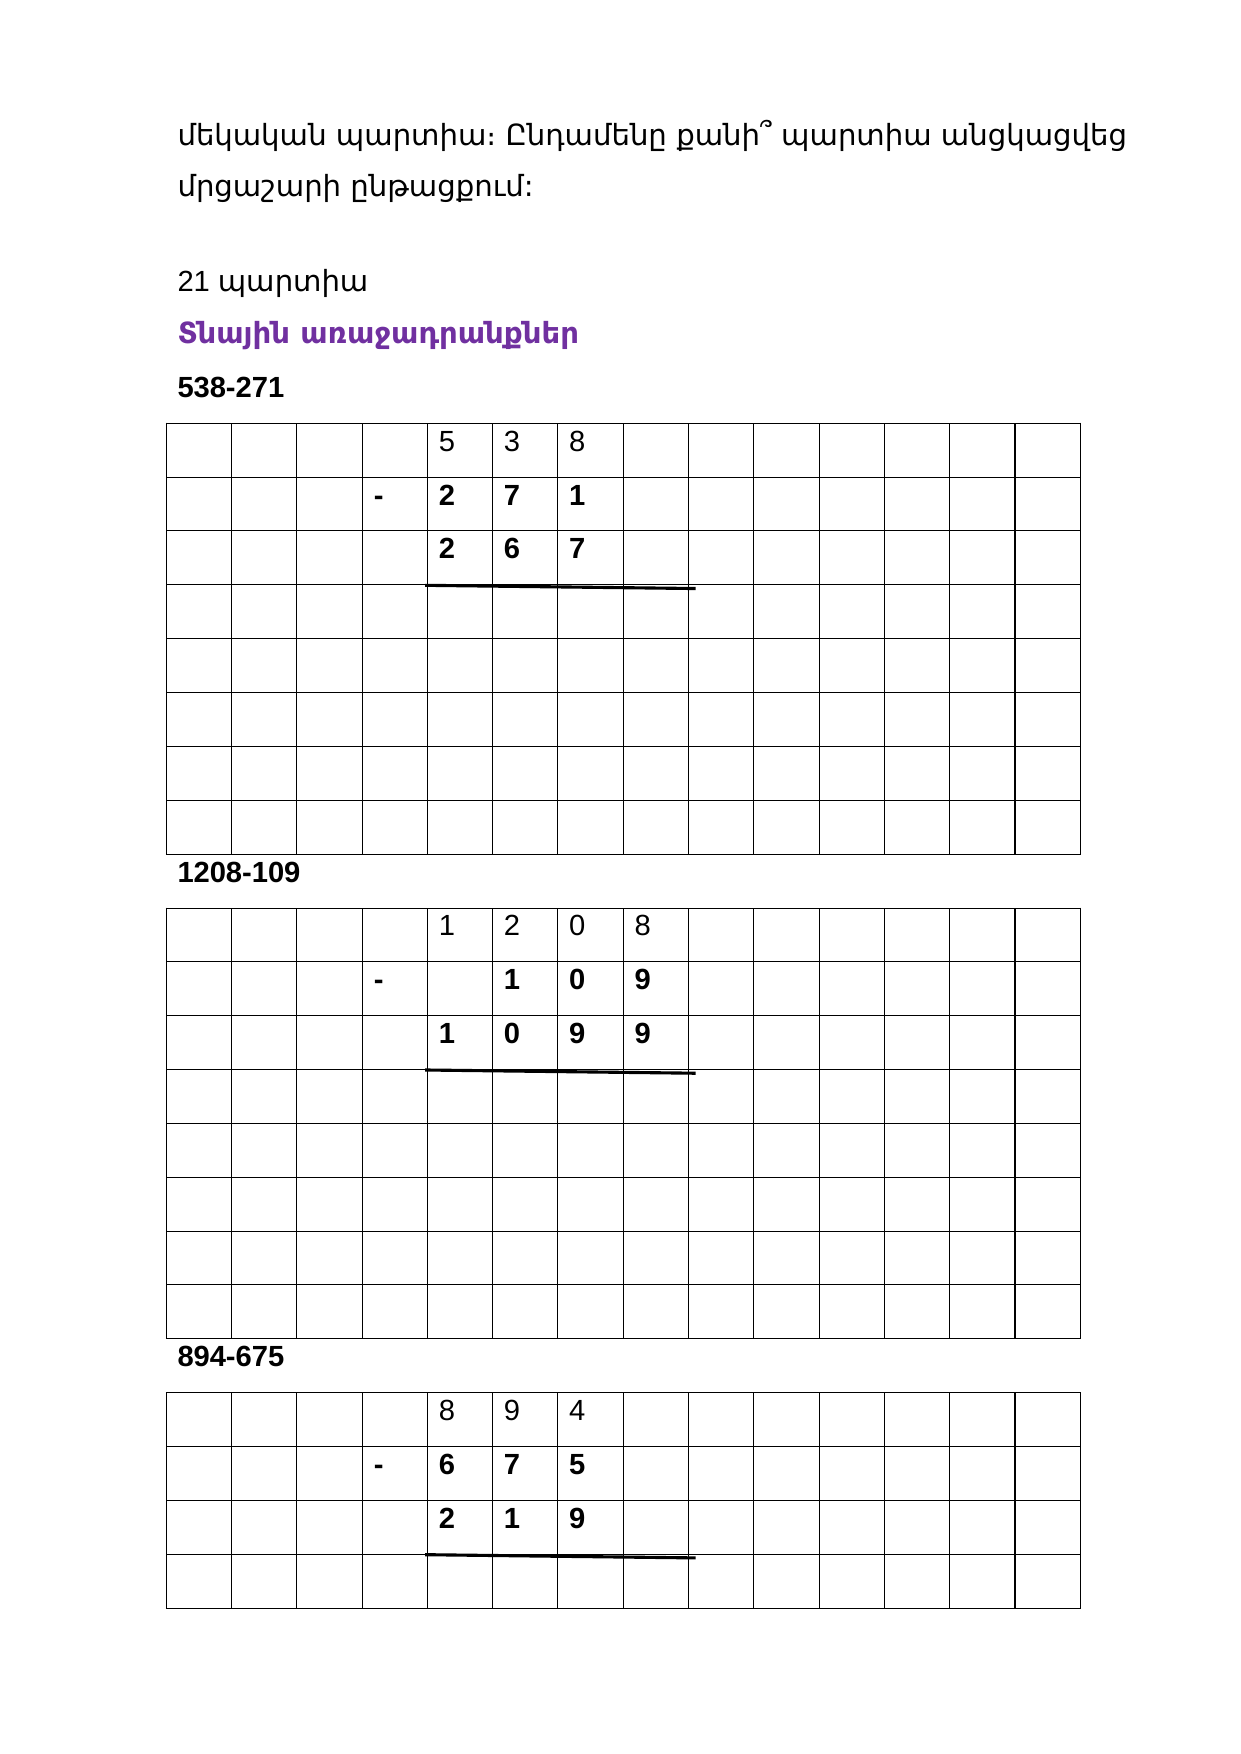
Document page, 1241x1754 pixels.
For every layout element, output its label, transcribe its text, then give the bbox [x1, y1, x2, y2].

table_cell [885, 1070, 949, 1123]
table_cell [232, 1447, 296, 1500]
table_cell [689, 639, 753, 692]
table_cell [820, 1178, 884, 1231]
table_cell [950, 962, 1014, 1015]
table_cell [558, 589, 623, 638]
table_cell [232, 1285, 296, 1338]
table_cell [689, 1447, 753, 1500]
text 894-675 [177, 1339, 1152, 1373]
table_cell [754, 585, 819, 638]
table_cell [1016, 801, 1080, 853]
table_cell [428, 801, 492, 853]
table_cell [363, 1124, 427, 1177]
table_cell [167, 1447, 231, 1500]
table_cell [558, 1074, 623, 1123]
table_cell 6 [493, 531, 557, 584]
table_cell [624, 801, 688, 853]
table_cell [232, 747, 296, 800]
table_cell [754, 1232, 819, 1284]
table_cell - [363, 1447, 427, 1500]
table_cell [232, 531, 296, 584]
table_header [689, 909, 753, 961]
table_cell [820, 478, 884, 530]
table_cell [167, 962, 231, 1015]
table_cell [950, 1501, 1014, 1554]
table_header [232, 424, 296, 477]
table_cell [950, 1178, 1014, 1231]
table_cell [363, 1555, 427, 1607]
table_cell [950, 747, 1014, 800]
table_cell [297, 1555, 362, 1607]
table_cell [820, 1232, 884, 1284]
table_cell [297, 1178, 362, 1231]
table_cell [885, 962, 949, 1015]
table_cell [493, 1178, 557, 1231]
table_cell 9 [624, 962, 688, 1015]
table_cell [689, 478, 753, 530]
table_cell 7 [493, 1447, 557, 1500]
table_header [754, 1393, 819, 1446]
table_header 9 [493, 1393, 557, 1446]
table_cell [820, 1555, 884, 1607]
table_header [297, 424, 362, 477]
table_cell [689, 531, 753, 584]
table_cell [754, 1501, 819, 1554]
table_header [885, 1393, 949, 1446]
table_cell [885, 1178, 949, 1231]
table_cell [820, 639, 884, 692]
table_cell [232, 1555, 296, 1607]
table_cell [689, 1555, 753, 1607]
table_cell [232, 1070, 296, 1123]
table_cell [1016, 1555, 1080, 1607]
table_cell [820, 747, 884, 800]
table_header [885, 909, 949, 961]
table_cell [493, 1232, 557, 1284]
table_cell [1016, 639, 1080, 692]
table_cell [558, 1178, 623, 1231]
table_cell [1016, 1285, 1080, 1338]
table_cell [297, 1070, 362, 1123]
table_cell [820, 585, 884, 638]
table_cell [950, 1232, 1014, 1284]
table_cell [363, 1285, 427, 1338]
table_cell 1 [558, 478, 623, 530]
table_cell [689, 747, 753, 800]
table_cell [1016, 1070, 1080, 1123]
table_cell [820, 1016, 884, 1069]
table_cell [689, 585, 753, 638]
table_cell 6 [428, 1447, 492, 1500]
table_cell [428, 639, 492, 692]
table_cell [363, 639, 427, 692]
table_header [950, 1393, 1014, 1446]
table_cell [167, 1016, 231, 1069]
table_cell [689, 801, 753, 853]
table_cell [167, 693, 231, 746]
table_cell [297, 1501, 362, 1554]
table_cell [1016, 962, 1080, 1015]
table_cell [754, 801, 819, 853]
table_cell - [363, 478, 427, 530]
table_header [624, 424, 688, 477]
table_cell [167, 639, 231, 692]
table_cell [428, 1178, 492, 1231]
table_header [754, 909, 819, 961]
table_cell 2 [428, 478, 492, 530]
table_header [950, 424, 1014, 477]
table_cell [950, 1555, 1014, 1607]
table_cell [754, 1070, 819, 1123]
table_cell [167, 1178, 231, 1231]
table_header [754, 424, 819, 477]
table_cell [493, 1073, 557, 1123]
table_cell [754, 1555, 819, 1607]
table_cell [624, 747, 688, 800]
table_cell [950, 531, 1014, 584]
table_cell [297, 1124, 362, 1177]
table_cell [232, 1016, 296, 1069]
table_header 8 [558, 424, 623, 477]
table_cell [493, 693, 557, 746]
table_cell [689, 693, 753, 746]
table_cell [885, 1447, 949, 1500]
table_cell 9 [558, 1501, 623, 1554]
table_header 2 [493, 909, 557, 961]
table_header [232, 909, 296, 961]
table_cell [624, 1074, 688, 1123]
table_cell [363, 1016, 427, 1069]
table_cell [493, 1558, 557, 1607]
table_cell [1016, 1124, 1080, 1177]
table_cell [1016, 1501, 1080, 1554]
table_cell 2 [428, 1501, 492, 1553]
table_cell 7 [558, 531, 623, 584]
table_cell [1016, 478, 1080, 530]
table_cell [885, 478, 949, 530]
table_cell [558, 747, 623, 800]
table_cell [297, 585, 362, 638]
table_cell [363, 1178, 427, 1231]
table_cell [820, 1501, 884, 1554]
table_cell [885, 1124, 949, 1177]
table_cell [493, 747, 557, 800]
table_cell [885, 693, 949, 746]
table_cell [885, 801, 949, 853]
table_cell [428, 1124, 492, 1177]
table_cell [754, 639, 819, 692]
table_cell [297, 531, 362, 584]
table_cell [624, 1447, 688, 1500]
table_header 0 [558, 909, 623, 961]
table_header [624, 1393, 688, 1446]
table_cell [232, 1501, 296, 1554]
table_cell [754, 962, 819, 1015]
table_cell [624, 639, 688, 692]
table_cell [363, 693, 427, 746]
table_cell [428, 1072, 492, 1123]
table_cell [428, 1285, 492, 1338]
table_cell [689, 1285, 753, 1338]
table_cell [558, 801, 623, 853]
table_cell [1016, 1447, 1080, 1500]
table_header [363, 1393, 427, 1446]
table_cell [493, 1124, 557, 1177]
table_cell [232, 585, 296, 638]
table_cell 9 [624, 1016, 688, 1069]
table_cell [232, 1124, 296, 1177]
table_cell [167, 1285, 231, 1338]
table_cell 0 [558, 962, 623, 1015]
table_cell [754, 1285, 819, 1338]
table_cell [624, 693, 688, 746]
table_header 1 [428, 909, 492, 961]
table_header 3 [493, 424, 557, 477]
table_cell [232, 693, 296, 746]
table_cell [167, 1232, 231, 1284]
table_cell [885, 1285, 949, 1338]
table_cell [297, 1232, 362, 1284]
table_header [167, 909, 231, 961]
table_cell [624, 590, 688, 638]
table_cell [558, 1232, 623, 1284]
table_cell [558, 639, 623, 692]
table_cell [363, 801, 427, 853]
table_cell [363, 1501, 427, 1554]
table_cell [624, 1232, 688, 1284]
table_cell [885, 747, 949, 800]
table_cell [363, 531, 427, 584]
table_cell 1 [428, 1016, 492, 1069]
text 1208-109 [177, 854, 1152, 888]
table_cell [820, 962, 884, 1015]
table_header [689, 1393, 753, 1446]
table_cell [820, 1070, 884, 1123]
table_cell [167, 1555, 231, 1607]
table_header [1016, 424, 1080, 477]
table_cell [1016, 693, 1080, 746]
table_cell [624, 1501, 688, 1554]
table_cell [363, 1232, 427, 1284]
table_cell [689, 1016, 753, 1069]
table_cell [885, 1555, 949, 1607]
text 538-271 [177, 370, 1152, 403]
table_cell 2 [428, 531, 492, 584]
table_cell [689, 1178, 753, 1231]
table_cell [558, 1285, 623, 1338]
table_cell [232, 801, 296, 853]
table_cell [232, 962, 296, 1015]
table_cell 9 [558, 1016, 623, 1069]
table_cell [624, 1285, 688, 1338]
table_header [820, 424, 884, 477]
text 21 պարտիա [177, 264, 1152, 297]
table_cell [297, 478, 362, 530]
table_header [167, 424, 231, 477]
table_cell [428, 1232, 492, 1284]
table_header [689, 424, 753, 477]
table_cell - [363, 962, 427, 1015]
table_cell [820, 531, 884, 584]
table_cell [493, 801, 557, 853]
table_cell [558, 1558, 623, 1607]
table_cell [1016, 531, 1080, 584]
table_cell [950, 478, 1014, 530]
table_cell [950, 1124, 1014, 1177]
table_cell [950, 585, 1014, 638]
table_cell [689, 1070, 753, 1123]
table_cell 0 [493, 1016, 557, 1069]
table_cell [428, 1557, 492, 1607]
table_cell [493, 639, 557, 692]
table_header [297, 909, 362, 961]
table_cell [820, 1447, 884, 1500]
table_cell [624, 1124, 688, 1177]
table_header [950, 909, 1014, 961]
table_cell [558, 1124, 623, 1177]
table_cell [689, 1501, 753, 1554]
table_cell [1016, 1178, 1080, 1231]
table_header [363, 909, 427, 961]
table_header [363, 424, 427, 477]
table_cell [950, 693, 1014, 746]
table_cell [754, 1178, 819, 1231]
table_cell [950, 639, 1014, 692]
table_cell [232, 478, 296, 530]
table_cell [428, 693, 492, 746]
table_cell [624, 531, 688, 584]
table_cell [428, 962, 492, 1015]
table_header [820, 1393, 884, 1446]
table_cell [950, 1447, 1014, 1500]
table_cell [1016, 585, 1080, 638]
table_cell [363, 1070, 427, 1123]
table_cell [232, 1178, 296, 1231]
table_cell [754, 1447, 819, 1500]
table_cell [754, 693, 819, 746]
table_cell [297, 747, 362, 800]
table_cell [167, 1124, 231, 1177]
table_cell 1 [493, 1501, 557, 1554]
table_cell [167, 747, 231, 800]
table_header [885, 424, 949, 477]
table_cell [428, 747, 492, 800]
table_cell [232, 1232, 296, 1284]
table_cell [885, 1501, 949, 1554]
table_cell [754, 747, 819, 800]
table_cell [232, 639, 296, 692]
table_cell [363, 585, 427, 638]
table_cell [754, 1124, 819, 1177]
table_cell [754, 531, 819, 584]
table_cell [950, 1070, 1014, 1123]
table_cell [689, 1232, 753, 1284]
table_cell [297, 1447, 362, 1500]
table_cell [363, 747, 427, 800]
table_cell [558, 693, 623, 746]
table_header [1016, 909, 1080, 961]
table_cell [885, 585, 949, 638]
table_cell [297, 962, 362, 1015]
table_cell [950, 801, 1014, 853]
table_cell [820, 1285, 884, 1338]
table_cell [950, 1285, 1014, 1338]
table_cell [624, 1559, 688, 1607]
table_cell [167, 801, 231, 853]
table_cell [493, 588, 557, 638]
table_cell [428, 587, 492, 638]
table_cell [820, 693, 884, 746]
table_cell [689, 962, 753, 1015]
table_cell 5 [558, 1447, 623, 1500]
table_cell [885, 639, 949, 692]
table_cell [167, 1070, 231, 1123]
table_header 4 [558, 1393, 623, 1446]
table_cell [297, 693, 362, 746]
table_header [167, 1393, 231, 1446]
table_cell [297, 1285, 362, 1338]
table_cell [754, 478, 819, 530]
table_cell [1016, 1232, 1080, 1284]
table_cell [297, 639, 362, 692]
table_cell [1016, 747, 1080, 800]
table_cell [167, 1501, 231, 1554]
table_header 8 [624, 909, 688, 961]
table_header [232, 1393, 296, 1446]
table_header 5 [428, 424, 492, 477]
table_header [1016, 1393, 1080, 1446]
table_cell [754, 1016, 819, 1069]
table_cell [493, 1285, 557, 1338]
table_cell [885, 1232, 949, 1284]
table_cell 7 [493, 478, 557, 530]
table_cell [297, 801, 362, 853]
table_cell [820, 1124, 884, 1177]
table_cell [297, 1016, 362, 1069]
table_cell [950, 1016, 1014, 1069]
table_cell [820, 801, 884, 853]
table_cell [689, 1124, 753, 1177]
table_cell [1016, 1016, 1080, 1069]
table_cell [167, 585, 231, 638]
table_cell [167, 478, 231, 530]
table_cell 1 [493, 962, 557, 1015]
table_header [820, 909, 884, 961]
table_cell [885, 1016, 949, 1069]
table_header 8 [428, 1393, 492, 1446]
table_header [297, 1393, 362, 1446]
table_cell [624, 1178, 688, 1231]
table_cell [167, 531, 231, 584]
table_cell [624, 478, 688, 530]
table_cell [885, 531, 949, 584]
